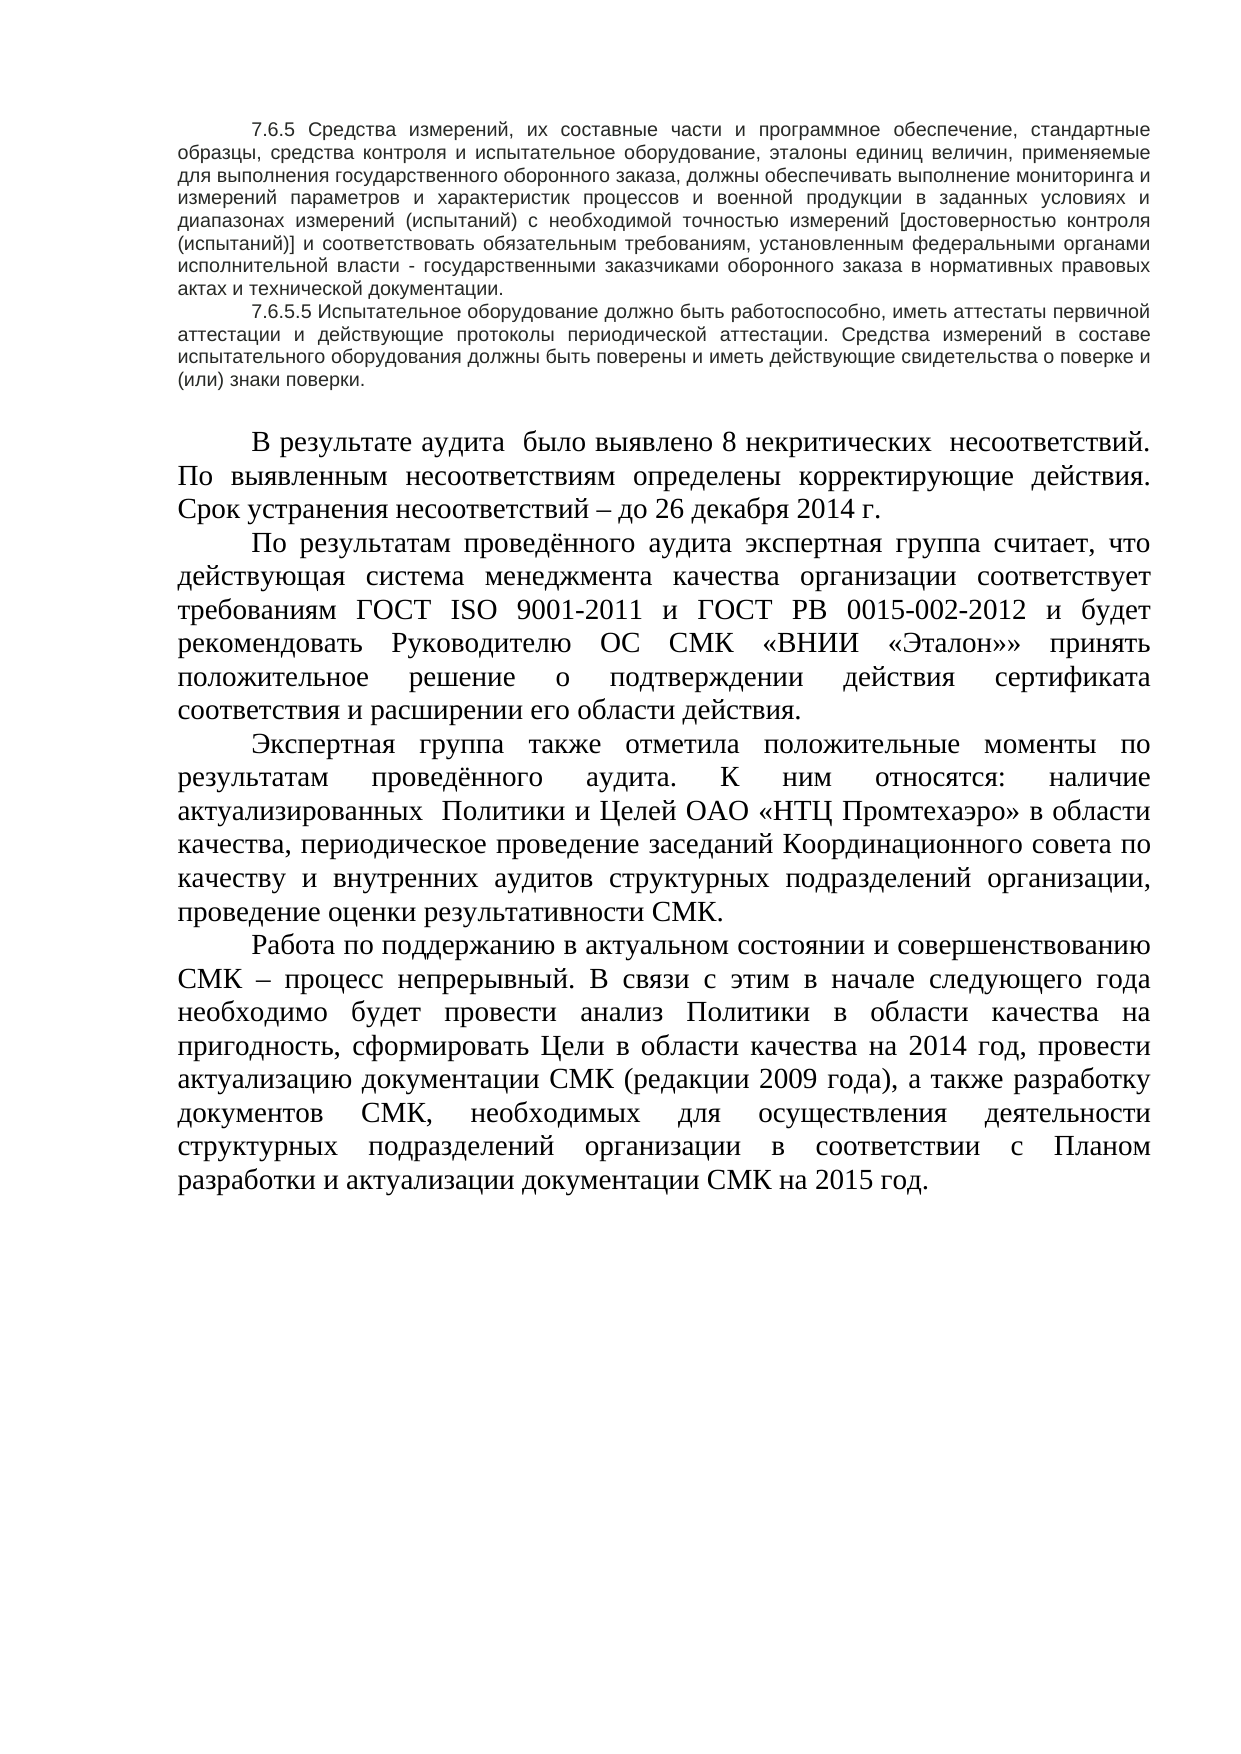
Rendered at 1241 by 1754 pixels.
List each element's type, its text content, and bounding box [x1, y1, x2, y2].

text Экспертная группа также отметила положительные моменты по результатам проведённого аудита. К ним относятся: наличие актуализированных Политики и Целей ОАО «НТЦ Промтехаэро» в области качества, периодическое проведение заседаний Координационного совета по качеству и внутренних аудитов структурных подразделений организации, проведение оценки результативности СМК. [177, 726, 1152, 927]
text В результате аудита было выявлено 8 некритических несоответствий. По выявленным несоответствиям определены корректирующие действия. Срок устранения несоответствий – до 26 декабря 2014 г. [177, 424, 1152, 525]
text По результатам проведённого аудита экспертная группа считает, что действующая система менеджмента качества организации соответствует требованиям ГОСТ ISO 9001-2011 и ГОСТ РВ 0015-002-2012 и будет рекомендовать Руководителю ОС СМК «ВНИИ «Эталон»» принять положительное решение о подтверждении действия сертификата соответствия и расширении его области действия. [177, 525, 1152, 726]
text Работа по поддержанию в актуальном состоянии и совершенствованию СМК – процесс непрерывный. В связи с этим в начале следующего года необходимо будет провести анализ Политики в области качества на пригодность, сформировать Цели в области качества на 2014 год, провести актуализацию документации СМК (редакции 2009 года), а также разработку документов СМК, необходимых для осуществления деятельности структурных подразделений организации в соответствии с Планом разработки и актуализации документации СМК на 2015 год. [177, 927, 1152, 1196]
text 7.6.5 Средства измерений, их составные части и программное обеспечение, стандартные образцы, средства контроля и испытательное оборудование, эталоны единиц величин, применяемые для выполнения государственного оборонного заказа, должны обеспечивать выполнение мониторинга и измерений параметров и характеристик процессов и военной продукции в заданных условиях и диапазонах измерений (испытаний) с необходимой точностью измерений [достоверностью контроля (испытаний)] и соответствовать обязательным требованиям, установленным федеральными органами исполнительной власти - государственными заказчиками оборонного заказа в нормативных правовых актах и технической документации. [177, 118, 1152, 300]
text 7.6.5.5 Испытательное оборудование должно быть работоспособно, иметь аттестаты первичной аттестации и действующие протоколы периодической аттестации. Средства измерений в составе испытательного оборудования должны быть поверены и иметь действующие свидетельства о поверке и (или) знаки поверки. [177, 300, 1152, 391]
